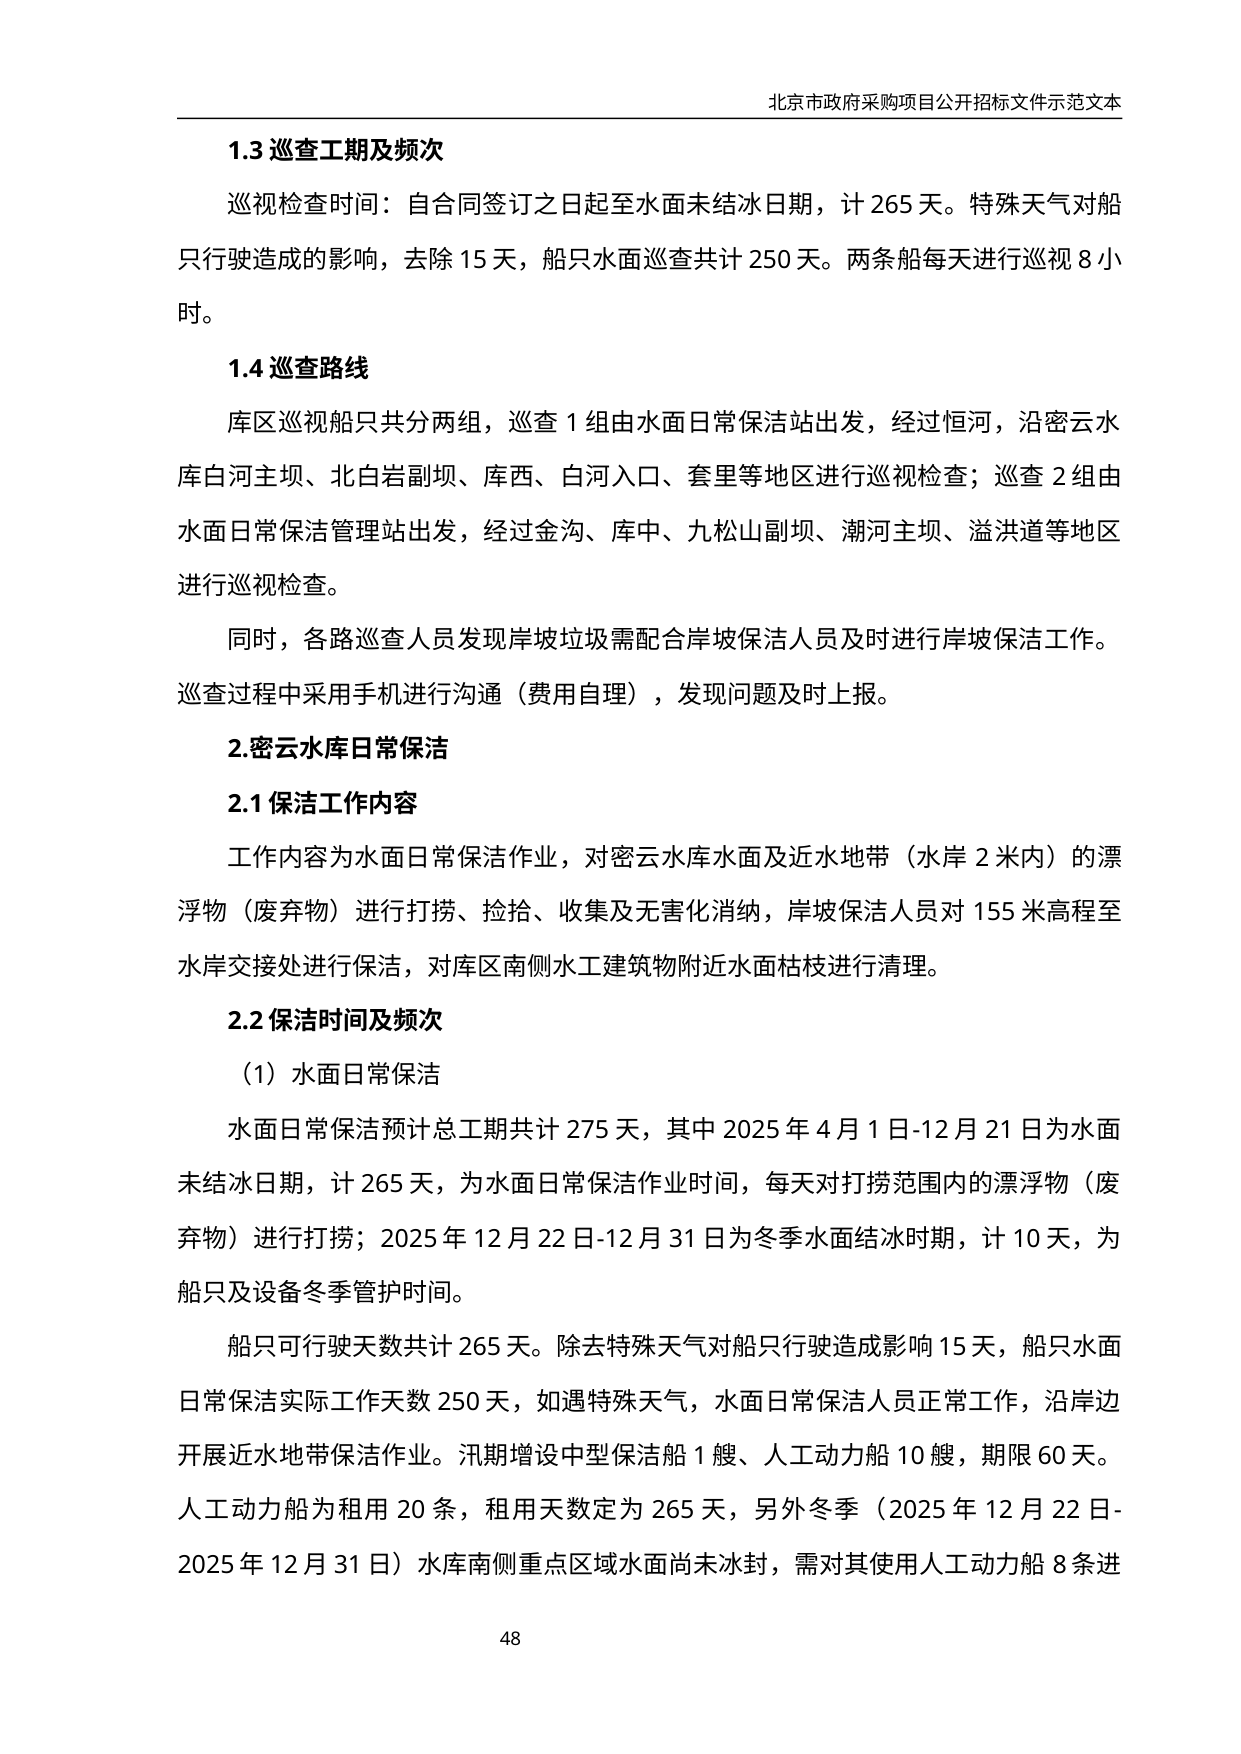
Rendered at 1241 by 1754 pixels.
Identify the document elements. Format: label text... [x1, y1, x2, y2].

text 同时，各路巡查人员发现岸坡垃圾需配合岸坡保洁人员及时进行岸坡保洁工作。巡查过程中采用手机进行沟通（费用自理），发现问题及时上报。 [177, 620, 1122, 711]
text 2.2保洁时间及频次 [177, 1001, 1122, 1037]
text 巡视检查时间：自合同签订之日起至水面未结冰日期，计265天。特殊天气对船只行驶造成的影响，去除15天，船只水面巡查共计250天。两条船每天进行巡视8小时。 [177, 185, 1122, 330]
text （1）水面日常保洁 [177, 1055, 1122, 1091]
text 库区巡视船只共分两组，巡查1组由水面日常保洁站出发，经过恒河，沿密云水库白河主坝、北白岩副坝、库西、白河入口、套里等地区进行巡视检查；巡查2组由水面日常保洁管理站出发，经过金沟、库中、九松山副坝、潮河主坝、溢洪道等地区进行巡视检查。 [177, 402, 1122, 602]
text 2.1保洁工作内容 [177, 783, 1122, 819]
text 1.4 巡查路线 [177, 348, 1122, 384]
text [177, 1327, 1122, 1581]
text 水面日常保洁预计总工期共计275天，其中2025年4月1日-12月21日为水面未结冰日期，计265天，为水面日常保洁作业时间，每天对打捞范围内的漂浮物（废弃物）进行打捞；2025年12月22日-12月31日为冬季水面结冰时期，计10天，为船只及设备冬季管护时间。 [177, 1109, 1122, 1309]
text 工作内容为水面日常保洁作业，对密云水库水面及近水地带（水岸2米内）的漂浮物（废弃物）进行打捞、捡拾、收集及无害化消纳，岸坡保洁人员对155米高程至水岸交接处进行保洁，对库区南侧水工建筑物附近水面枯枝进行清理。 [177, 837, 1122, 982]
text 2.密云水库日常保洁 [177, 729, 1122, 765]
text 1.3 巡查工期及频次 [177, 131, 1122, 167]
